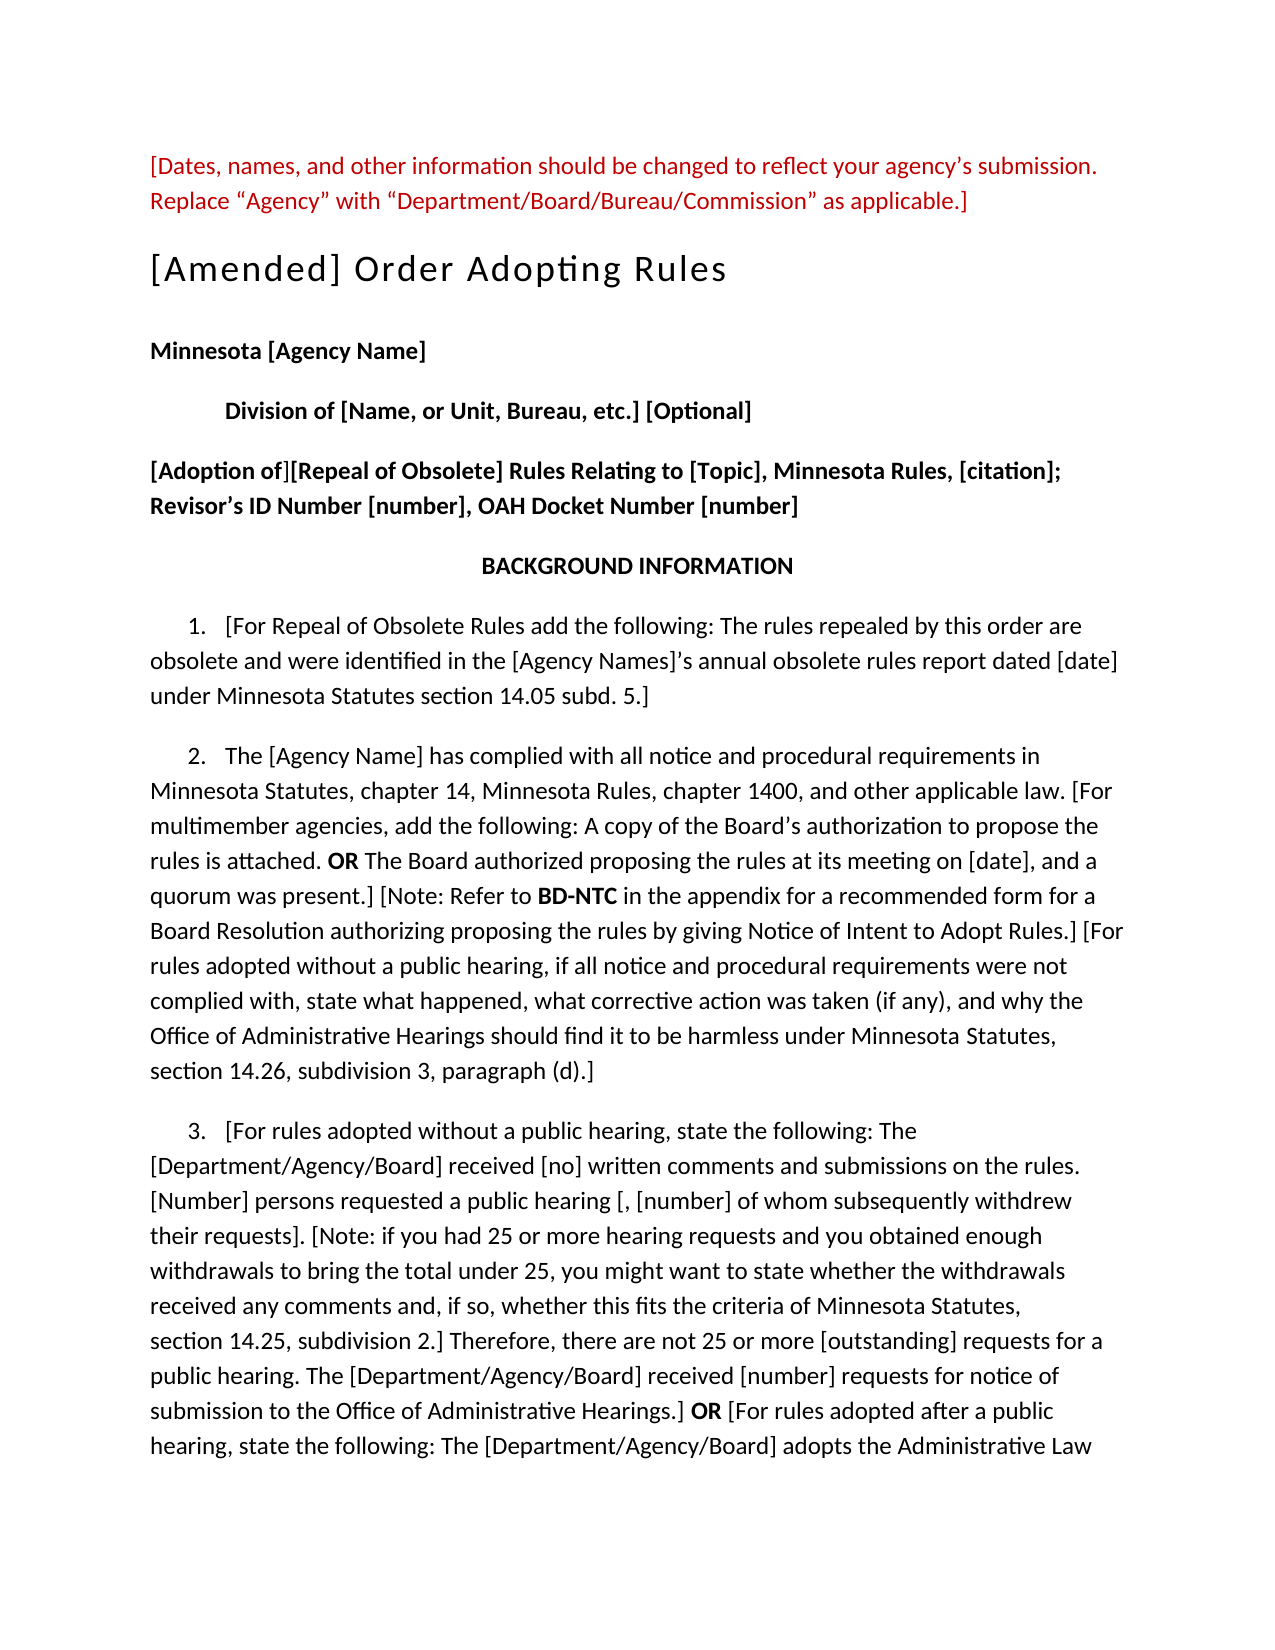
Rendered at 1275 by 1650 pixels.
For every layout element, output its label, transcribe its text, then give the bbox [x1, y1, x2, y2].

subtitle [Amended] Order Adopting Rules [150, 245, 1125, 291]
list [For Repeal of Obsolete Rules add the following: The rules repealed by this order are obsolete and were identified in the [Agency Names]’s annual obsolete rules report dated [date] under Minnesota Statutes section 14.05 subd. 5.] [150, 610, 1125, 711]
text [Dates, names, and other information should be changed to reflect your agency’s submission. Replace “Agency” with “Department/Board/Bureau/Commission” as applicable.] [150, 150, 1125, 216]
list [150, 1115, 1125, 1461]
text [Adoption of][Repeal of Obsolete] Rules Relating to [Topic], Minnesota Rules, [citation]; Revisor’s ID Number [number], OAH Docket Number [number] [150, 455, 1125, 521]
text Minnesota [Agency Name] [150, 335, 1125, 366]
list The [Agency Name] has complied with all notice and procedural requirements in Minnesota Statutes, chapter 14, Minnesota Rules, chapter 1400, and other applicable law. [For multimember agencies, add the following: A copy of the Board’s authorization to propose the rules is attached. OR The Board authorized proposing the rules at its meeting on [date], and a quorum was present.] [Note: Refer to BD-NTC in the appendix for a recommended form for a Board Resolution authorizing proposing the rules by giving Notice of Intent to Adopt Rules.] [For rules adopted without a public hearing, if all notice and procedural requirements were not complied with, state what happened, what corrective action was taken (if any), and why the Office of Administrative Hearings should find it to be harmless under Minnesota Statutes, section 14.26, subdivision 3, paragraph (d).] [150, 740, 1125, 1086]
text Division of [Name, or Unit, Bureau, etc.] [Optional] [150, 395, 1125, 426]
text BACKGROUND INFORMATION [150, 550, 1125, 581]
